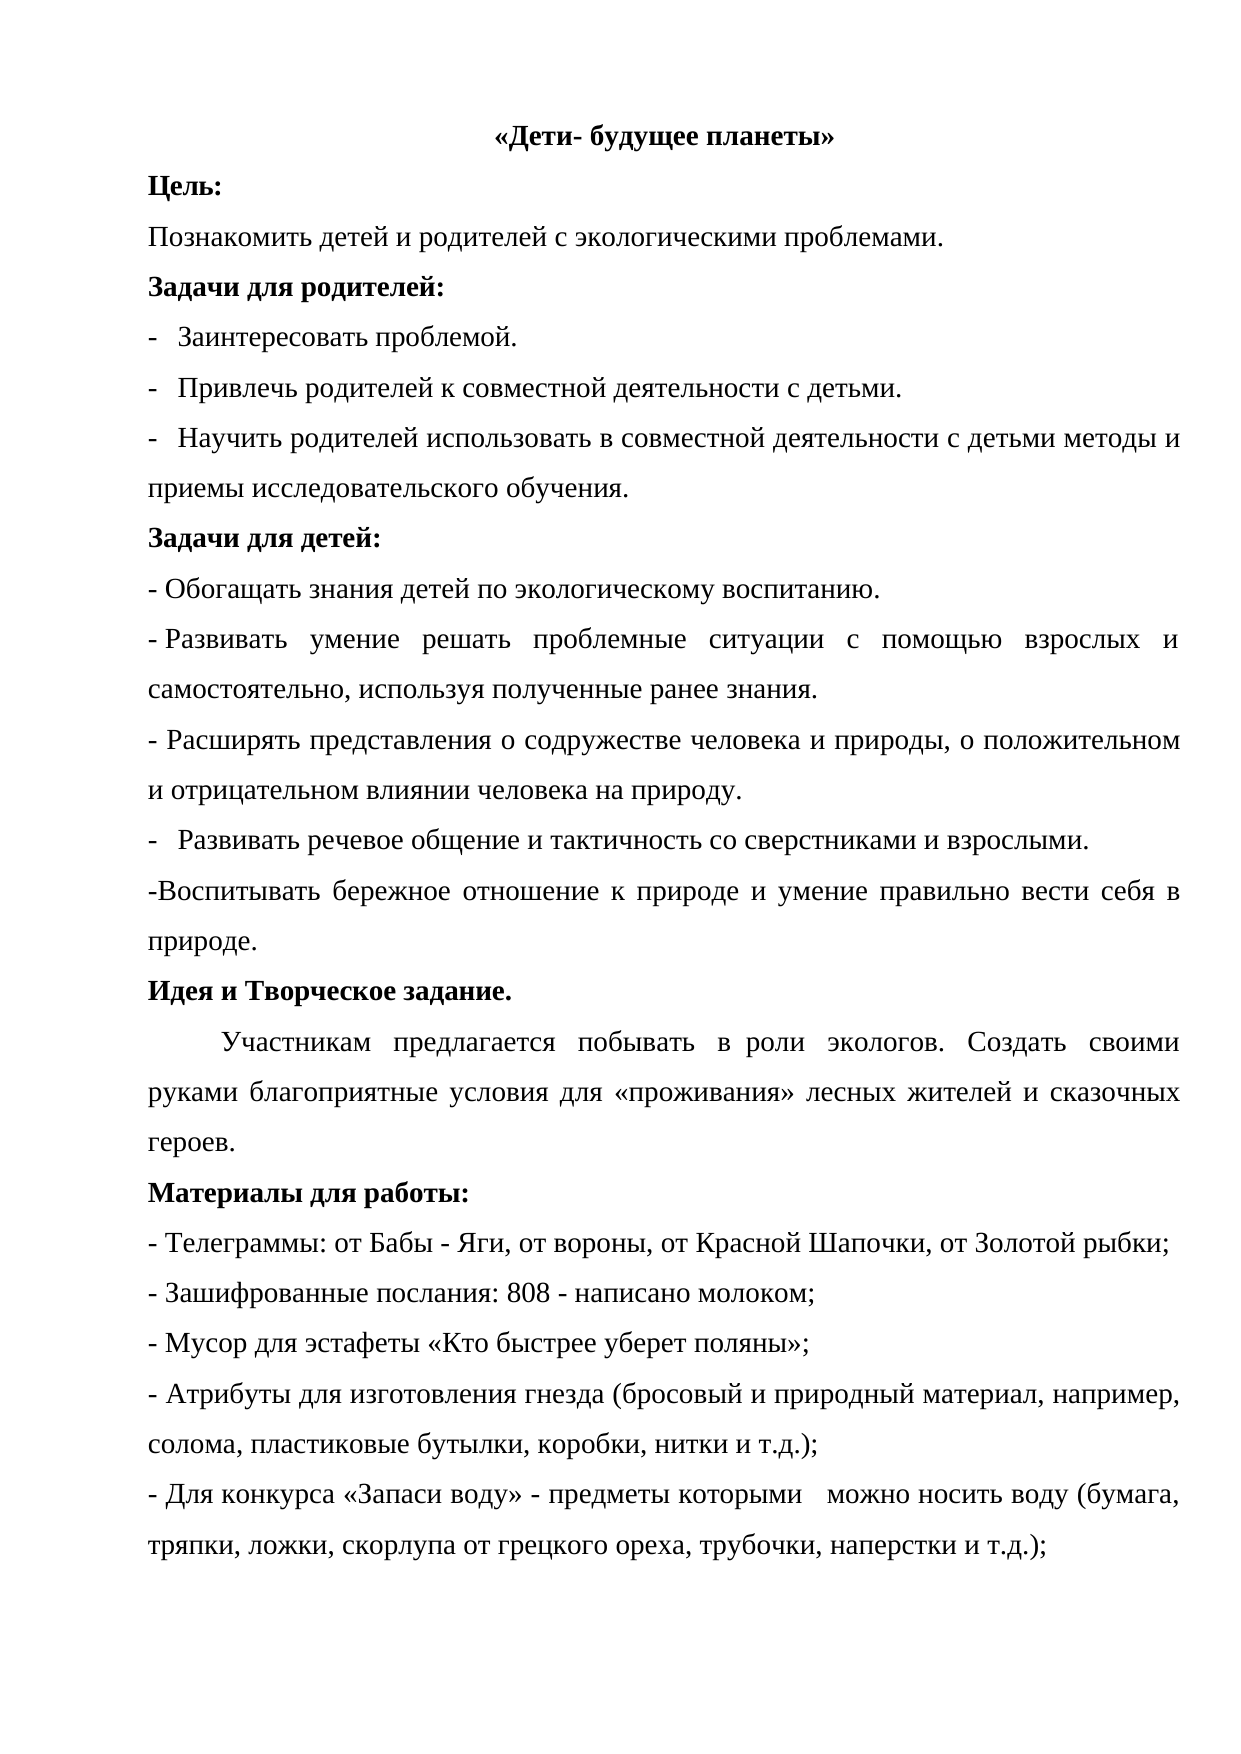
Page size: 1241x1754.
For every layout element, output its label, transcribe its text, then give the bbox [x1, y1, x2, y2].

text Познакомить детей и родителей с экологическими проблемами. [148, 219, 1181, 252]
text Материалы для работы: [148, 1175, 1181, 1208]
list Научить родителей использовать в совместной деятельности с детьми методы и приемы исследовательского обучения. [148, 420, 1181, 504]
list Привлечь родителей к совместной деятельности с детьми. [148, 370, 1181, 403]
subtitle «Дети- будущее планеты» [148, 118, 1181, 152]
text - Телеграммы: от Бабы - Яги, от вороны, от Красной Шапочки, от Золотой рыбки; [148, 1225, 1181, 1258]
text Цель: [148, 168, 1181, 202]
list Развивать речевое общение и тактичность со сверстниками и взрослыми. [148, 822, 1181, 856]
text Участникам предлагается побывать в роли экологов. Создать своими руками благоприятные условия для «проживания» лесных жителей и сказочных героев. [148, 1024, 1181, 1158]
text Задачи для родителей: [148, 269, 1181, 303]
text - Развивать умение решать проблемные ситуации с помощью взрослых и самостоятельно, используя полученные ранее знания. [148, 621, 1181, 705]
text - Атрибуты для изготовления гнезда (бросовый и природный материал, например, солома, пластиковые бутылки, коробки, нитки и т.д.); [148, 1376, 1181, 1460]
text - Расширять представления о содружестве человека и природы, о положительном и отрицательном влиянии человека на природу. [148, 722, 1181, 806]
list Заинтересовать проблемой. [148, 319, 1181, 353]
text - Зашифрованные послания: 808 - написано молоком; [148, 1275, 1181, 1309]
text -Воспитывать бережное отношение к природе и умение правильно вести себя в природе. [148, 873, 1181, 957]
text Идея и Творческое задание. [148, 973, 1181, 1007]
text Задачи для детей: [148, 521, 1181, 554]
text - Для конкурса «Запаси воду» - предметы которыми можно носить воду (бумага, тряпки, ложки, скорлупа от грецкого ореха, трубочки, наперстки и т.д.); [148, 1477, 1181, 1560]
text - Мусор для эстафеты «Кто быстрее уберет поляны»; [148, 1326, 1181, 1359]
text - Обогащать знания детей по экологическому воспитанию. [148, 571, 1181, 604]
